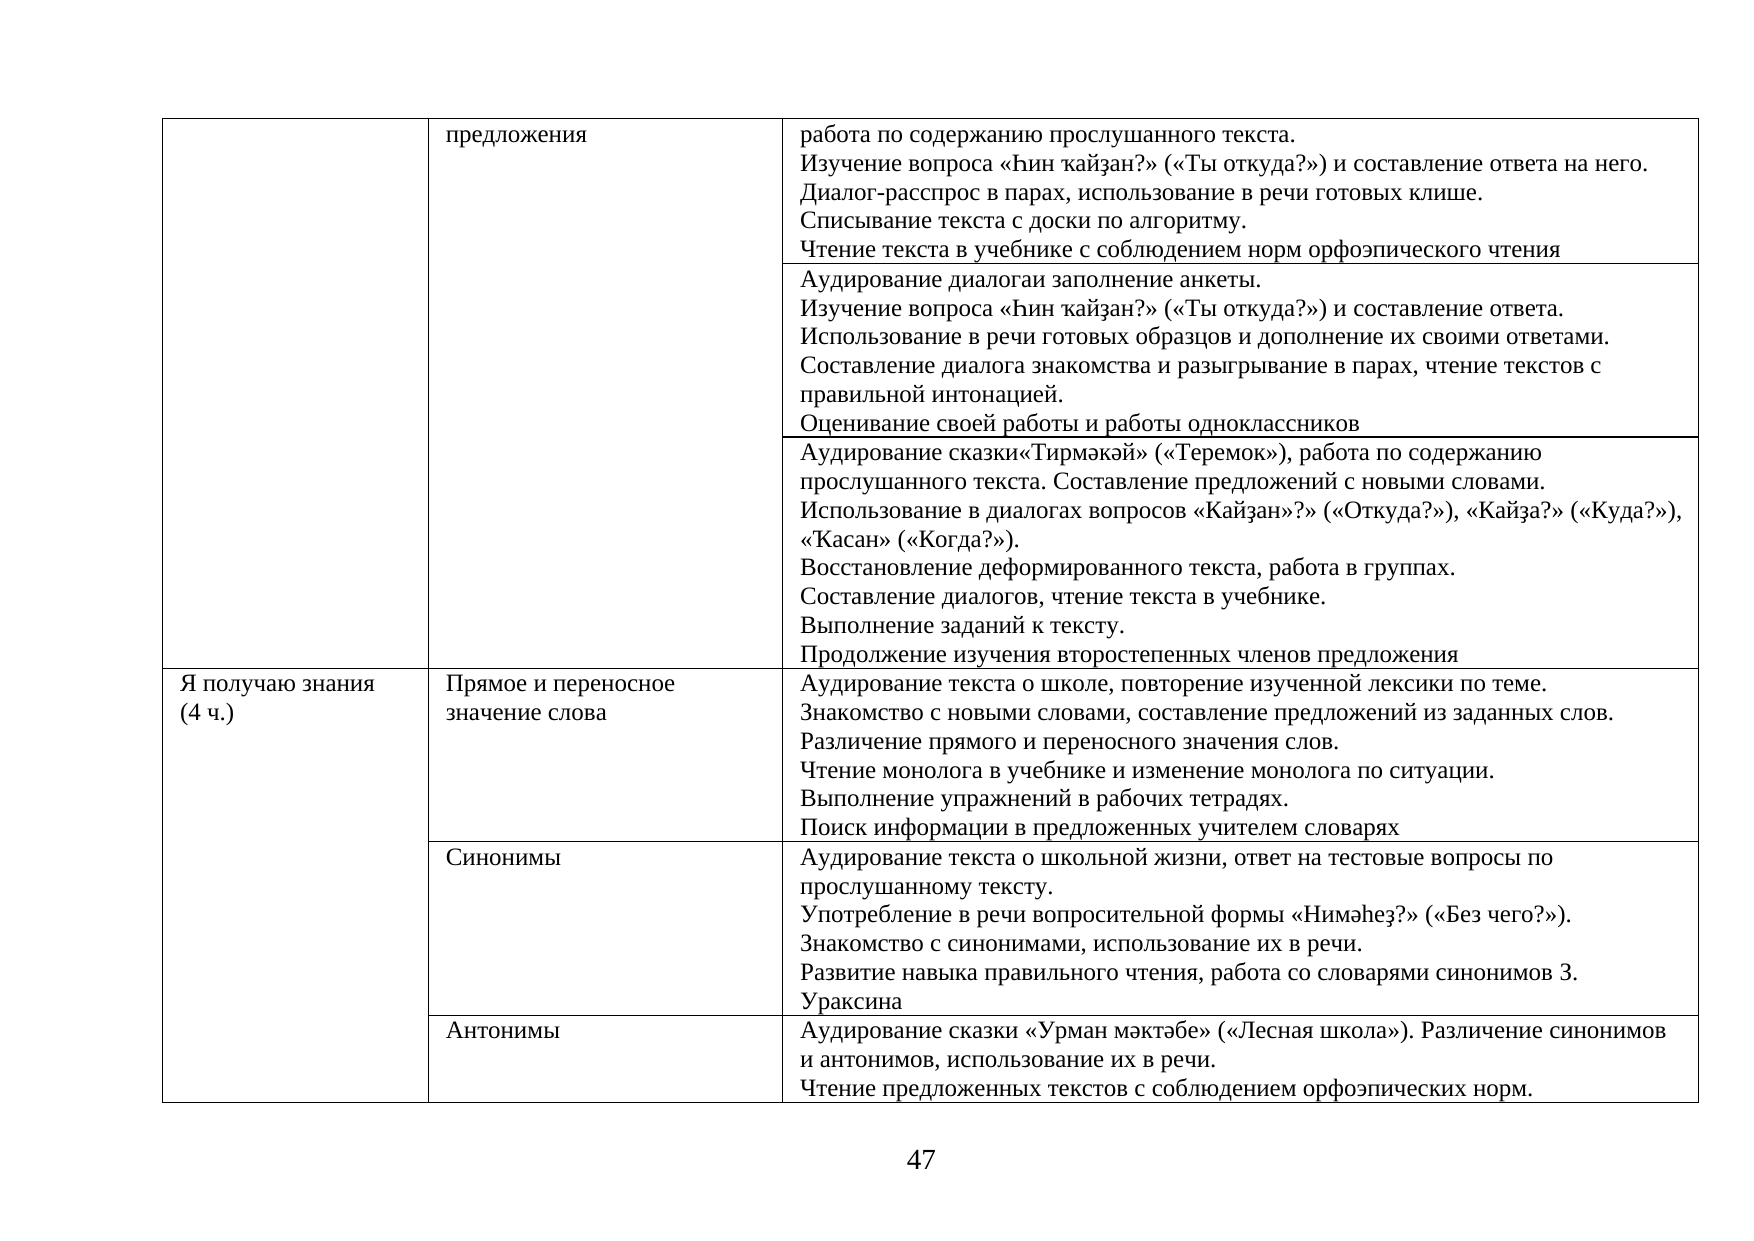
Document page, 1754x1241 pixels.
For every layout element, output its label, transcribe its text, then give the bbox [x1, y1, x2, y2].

table_cell Аудирование текста о школе, повторение изученной лексики по теме. Знакомство с новыми словами, составление предложений из заданных слов. Различение прямого и переносного значения слов. Чтение монолога в учебнике и изменение монолога по ситуации. Выполнение упражнений в рабочих тетрадях. Поиск информации в предложенных учителем словарях [783, 669, 1698, 841]
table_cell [783, 1016, 1698, 1102]
table_cell Я получаю знания (4 ч.) [163, 669, 428, 1102]
table_cell Прямое и переносное значение слова [429, 669, 782, 841]
table_cell Антонимы [429, 1016, 782, 1102]
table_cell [429, 119, 782, 667]
table_cell Аудирование текста о школьной жизни, ответ на тестовые вопросы по прослушанному тексту. Употребление в речи вопросительной формы «Нимәһеҙ?» («Без чего?»). Знакомство с синонимами, использование их в речи. Развитие навыка правильного чтения, работа со словарями синонимов З. Ураксина [783, 842, 1698, 1014]
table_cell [783, 119, 1698, 263]
table_cell Синонимы [429, 842, 782, 1014]
table_cell Аудирование сказки«Тирмәкәй» («Теремок»), работа по содержанию прослушанного текста. Составление предложений с новыми словами. Использование в диалогах вопросов «Кайҙан»?» («Откуда?»), «Кайҙа?» («Куда?»), «Ҡасан» («Когда?»). Восстановление деформированного текста, работа в группах. Составление диалогов, чтение текста в учебнике. Выполнение заданий к тексту. Продолжение изучения второстепенных членов предложения [783, 438, 1698, 667]
table_cell Аудирование диалогаи заполнение анкеты. Изучение вопроса «Һин ҡайҙан?» («Ты откуда?») и составление ответа. Использование в речи готовых образцов и дополнение их своими ответами. Составление диалога знакомства и разыгрывание в парах, чтение текстов с правильной интонацией. Оценивание своей работы и работы одноклассников [783, 264, 1698, 436]
